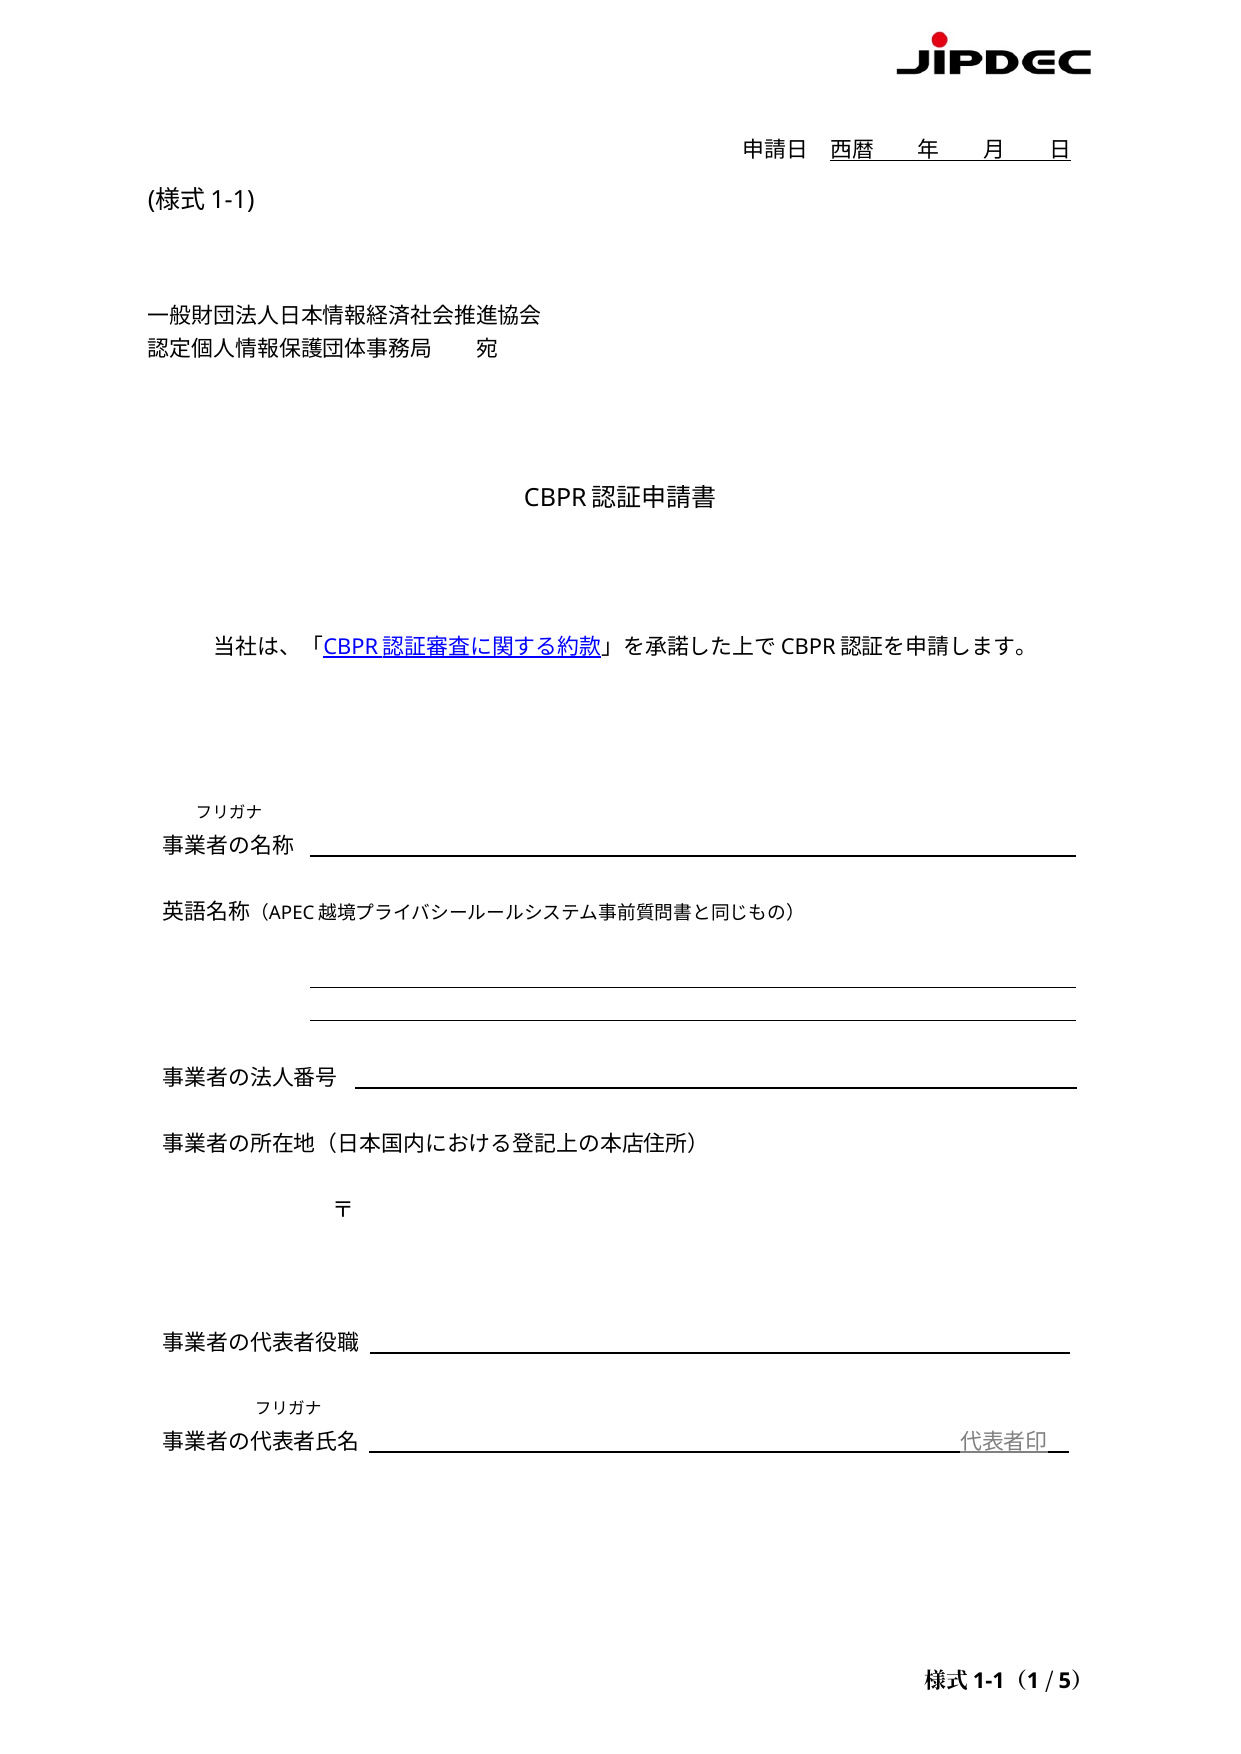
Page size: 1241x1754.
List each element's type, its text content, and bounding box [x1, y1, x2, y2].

text 事業者の所在地（日本国内における登記上の本店住所） [162, 1125, 1092, 1158]
text フリガナ [148, 794, 1092, 827]
text (様式1-1) [148, 165, 1092, 231]
text 英語名称（APEC越境プライバシールールシステム事前質問書と同じもの） [162, 893, 1092, 927]
picture [894, 29, 1093, 77]
text 事業者の名称 [162, 827, 1092, 860]
text 申請日 西暦 年 月 日 [148, 132, 1071, 165]
text 事業者の代表者氏名 代表者印 [162, 1423, 1092, 1457]
text 一般財団法人日本情報経済社会推進協会 [148, 297, 1092, 330]
text 認定個人情報保護団体事務局 宛 [148, 330, 1092, 363]
text 〒 [162, 1192, 1092, 1225]
text 事業者の代表者役職 [162, 1324, 1092, 1357]
text 当社は、「CBPR認証審査に関する約款」を承諾した上でCBPR認証を申請します。 [192, 628, 1063, 662]
text 事業者の法人番号 [162, 1059, 1092, 1092]
text フリガナ [148, 1390, 1092, 1423]
text CBPR認証申請書 [148, 463, 1092, 529]
